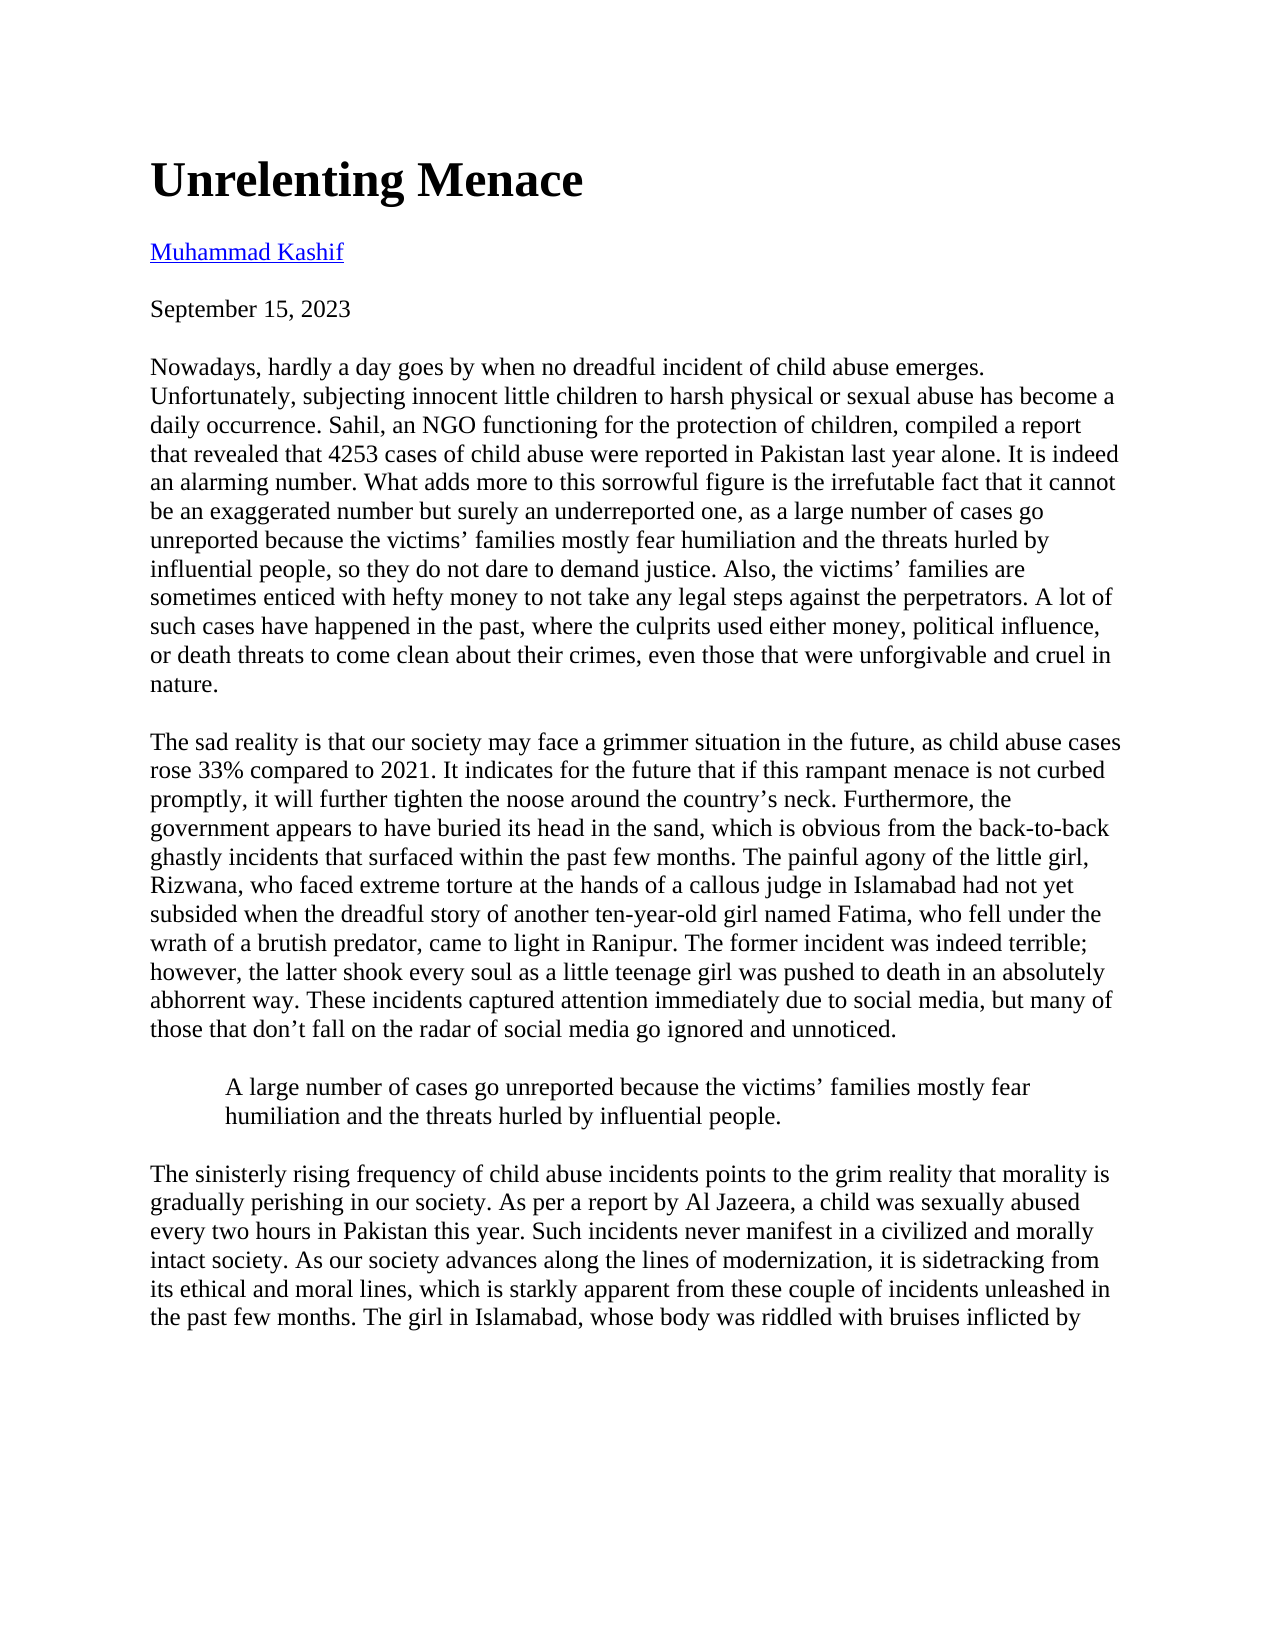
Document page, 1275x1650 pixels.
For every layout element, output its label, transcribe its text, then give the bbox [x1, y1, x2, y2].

text A large number of cases go unreported because the victims’ families mostly fear humiliation and the threats hurled by influential people. [225, 1072, 1125, 1129]
text Nowadays, hardly a day goes by when no dreadful incident of child abuse emerges. Unfortunately, subjecting innocent little children to harsh physical or sexual abuse has become a daily occurrence. Sahil, an NGO functioning for the protection of children, compiled a report that revealed that 4253 cases of child abuse were reported in Pakistan last year alone. It is indeed an alarming number. What adds more to this sorrowful figure is the irrefutable fact that it cannot be an exaggerated number but surely an underreported one, as a large number of cases go unreported because the victims’ families mostly fear humiliation and the threats hurled by influential people, so they do not dare to demand justice. Also, the victims’ families are sometimes enticed with hefty money to not take any legal steps against the perpetrators. A lot of such cases have happened in the past, where the culprits used either money, political influence, or death threats to come clean about their crimes, even those that were unforgivable and cruel in nature. [150, 352, 1125, 697]
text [150, 1159, 1125, 1331]
text Muhammad Kashif [150, 237, 1125, 265]
text Unrelenting Menace [150, 150, 1125, 207]
text September 15, 2023 [150, 294, 1125, 323]
text The sad reality is that our society may face a grimmer situation in the future, as child abuse cases rose 33% compared to 2021. It indicates for the future that if this rampant menace is not curbed promptly, it will further tighten the noose around the country’s neck. Furthermore, the government appears to have buried its head in the sand, which is obvious from the back-to-back ghastly incidents that surfaced within the past few months. The painful agony of the little girl, Rizwana, who faced extreme torture at the hands of a callous judge in Islamabad had not yet subsided when the dreadful story of another ten-year-old girl named Fatima, who fell under the wrath of a brutish predator, came to light in Ranipur. The former incident was indeed terrible; however, the latter shook every soul as a little teenage girl was pushed to death in an absolutely abhorrent way. These incidents captured attention immediately due to social media, but many of those that don’t fall on the radar of social media go ignored and unnoticed. [150, 727, 1125, 1043]
